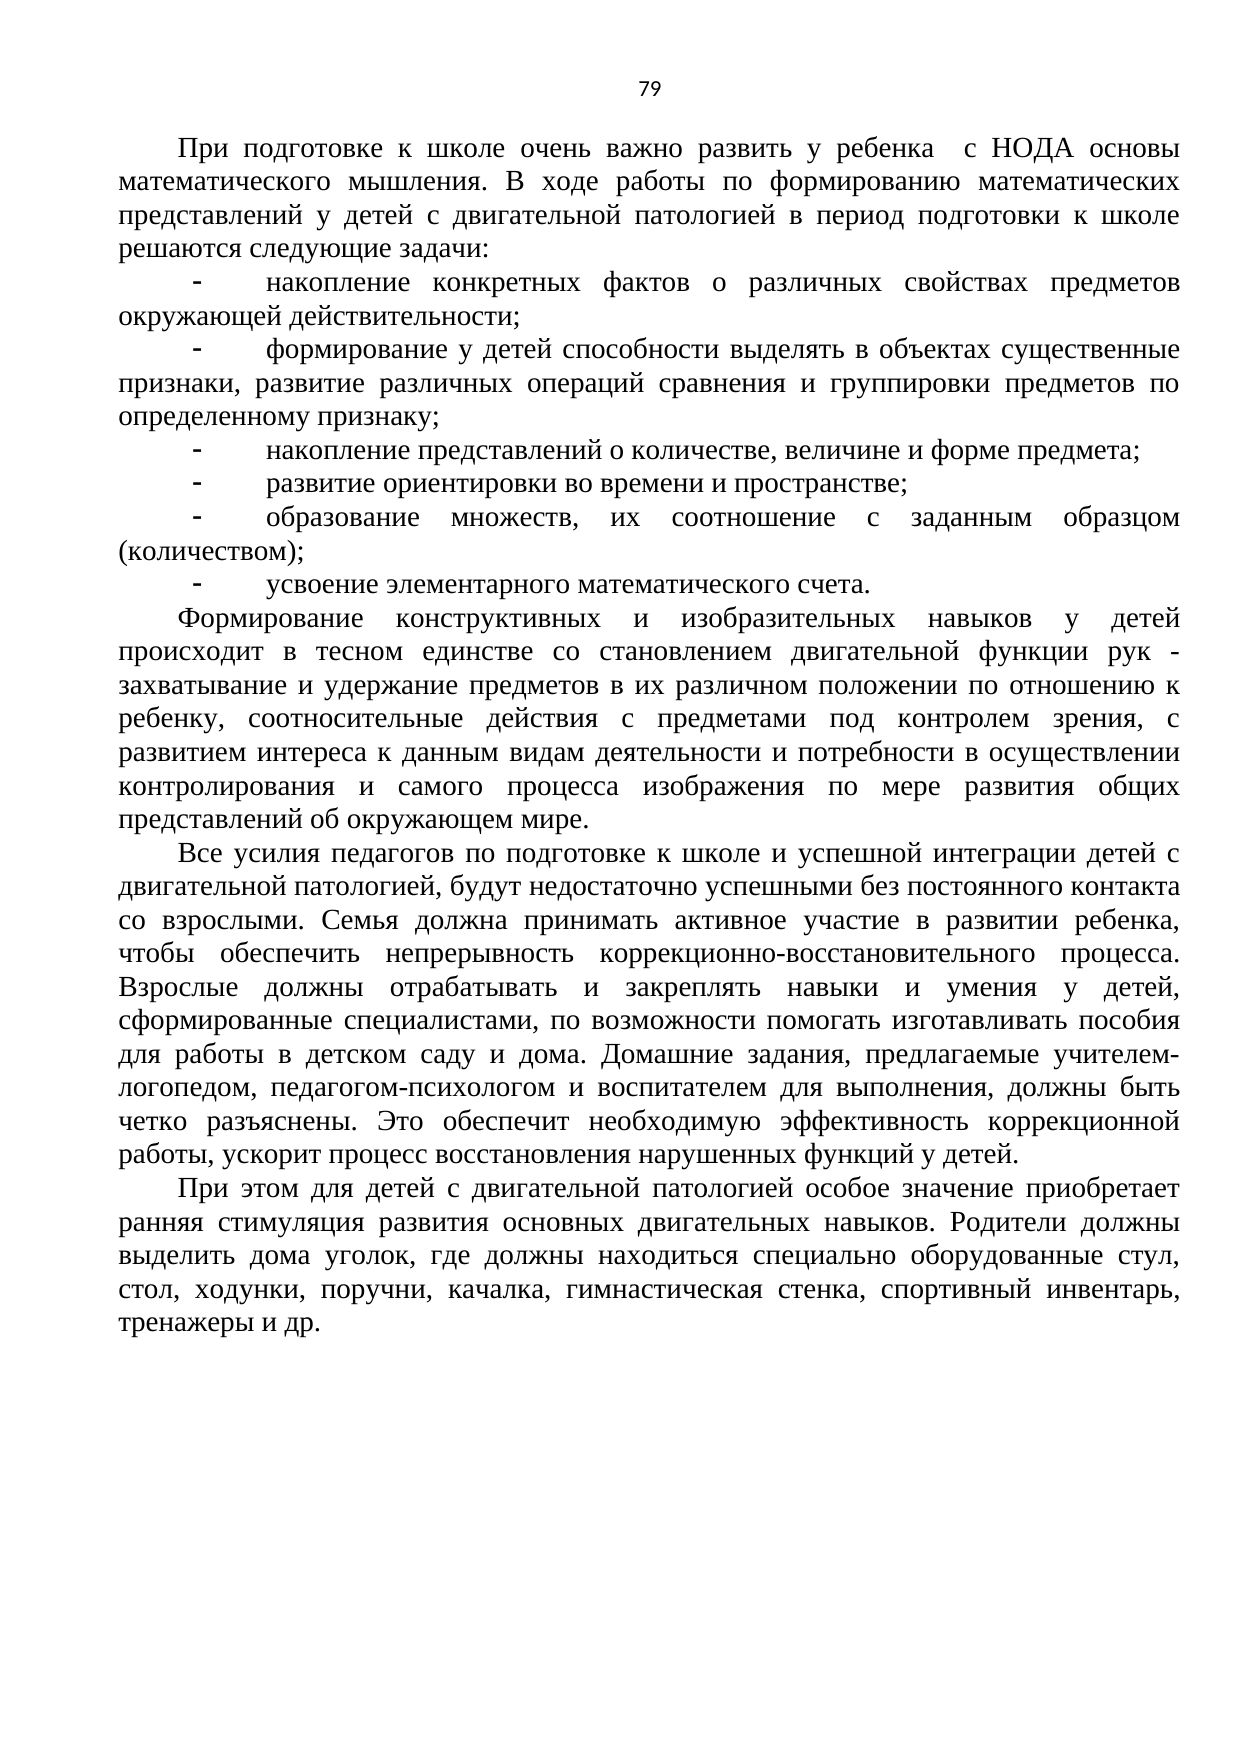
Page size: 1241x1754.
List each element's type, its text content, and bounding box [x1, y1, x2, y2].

text Все усилия педагогов по подготовке к школе и успешной интеграции детей с двигательной патологией, будут недостаточно успешными без постоянного контакта со взрослыми. Семья должна принимать активное участие в развитии ребенка, чтобы обеспечить непрерывность коррекционно-восстановительного процесса. Взрослые должны отрабатывать и закреплять навыки и умения у детей, сформированные специалистами, по возможности помогать изготавливать пособия для работы в детском саду и дома. Домашние задания, предлагаемые учителем-логопедом, педагогом-психологом и воспитателем для выполнения, должны быть четко разъяснены. Это обеспечит необходимую эффективность коррекционной работы, ускорит процесс восстановления нарушенных функций у детей. [118, 835, 1181, 1170]
list накопление представлений о количестве, величине и форме предмета; [118, 432, 1181, 466]
list развитие ориентировки во времени и пространстве; [118, 466, 1181, 499]
text При подготовке к школе очень важно развить у ребенка с НОДА основы математического мышления. В ходе работы по формированию математических представлений у детей с двигательной патологией в период подготовки к школе решаются следующие задачи: [118, 130, 1181, 264]
list усвоение элементарного математического счета. [118, 566, 1181, 600]
text Формирование конструктивных и изобразительных навыков у детей происходит в тесном единстве со становлением двигательной функции рук - захватывание и удержание предметов в их различном положении по отношению к ребенку, соотносительные действия с предметами под контролем зрения, с развитием интереса к данным видам деятельности и потребности в осуществлении контролирования и самого процесса изображения по мере развития общих представлений об окружающем мире. [118, 600, 1181, 835]
list накопление конкретных фактов о различных свойствах предметов окружающей действительности; [118, 264, 1181, 331]
list формирование у детей способности выделять в объектах существенные признаки, развитие различных операций сравнения и группировки предметов по определенному признаку; [118, 331, 1181, 432]
text При этом для детей с двигательной патологией особое значение приобретает ранняя стимуляция развития основных двигательных навыков. Родители должны выделить дома уголок, где должны находиться специально оборудованные стул, стол, ходунки, поручни, качалка, гимнастическая стенка, спортивный инвентарь, тренажеры и др. [118, 1170, 1181, 1338]
list образование множеств, их соотношение с заданным образцом (количеством); [118, 499, 1181, 566]
